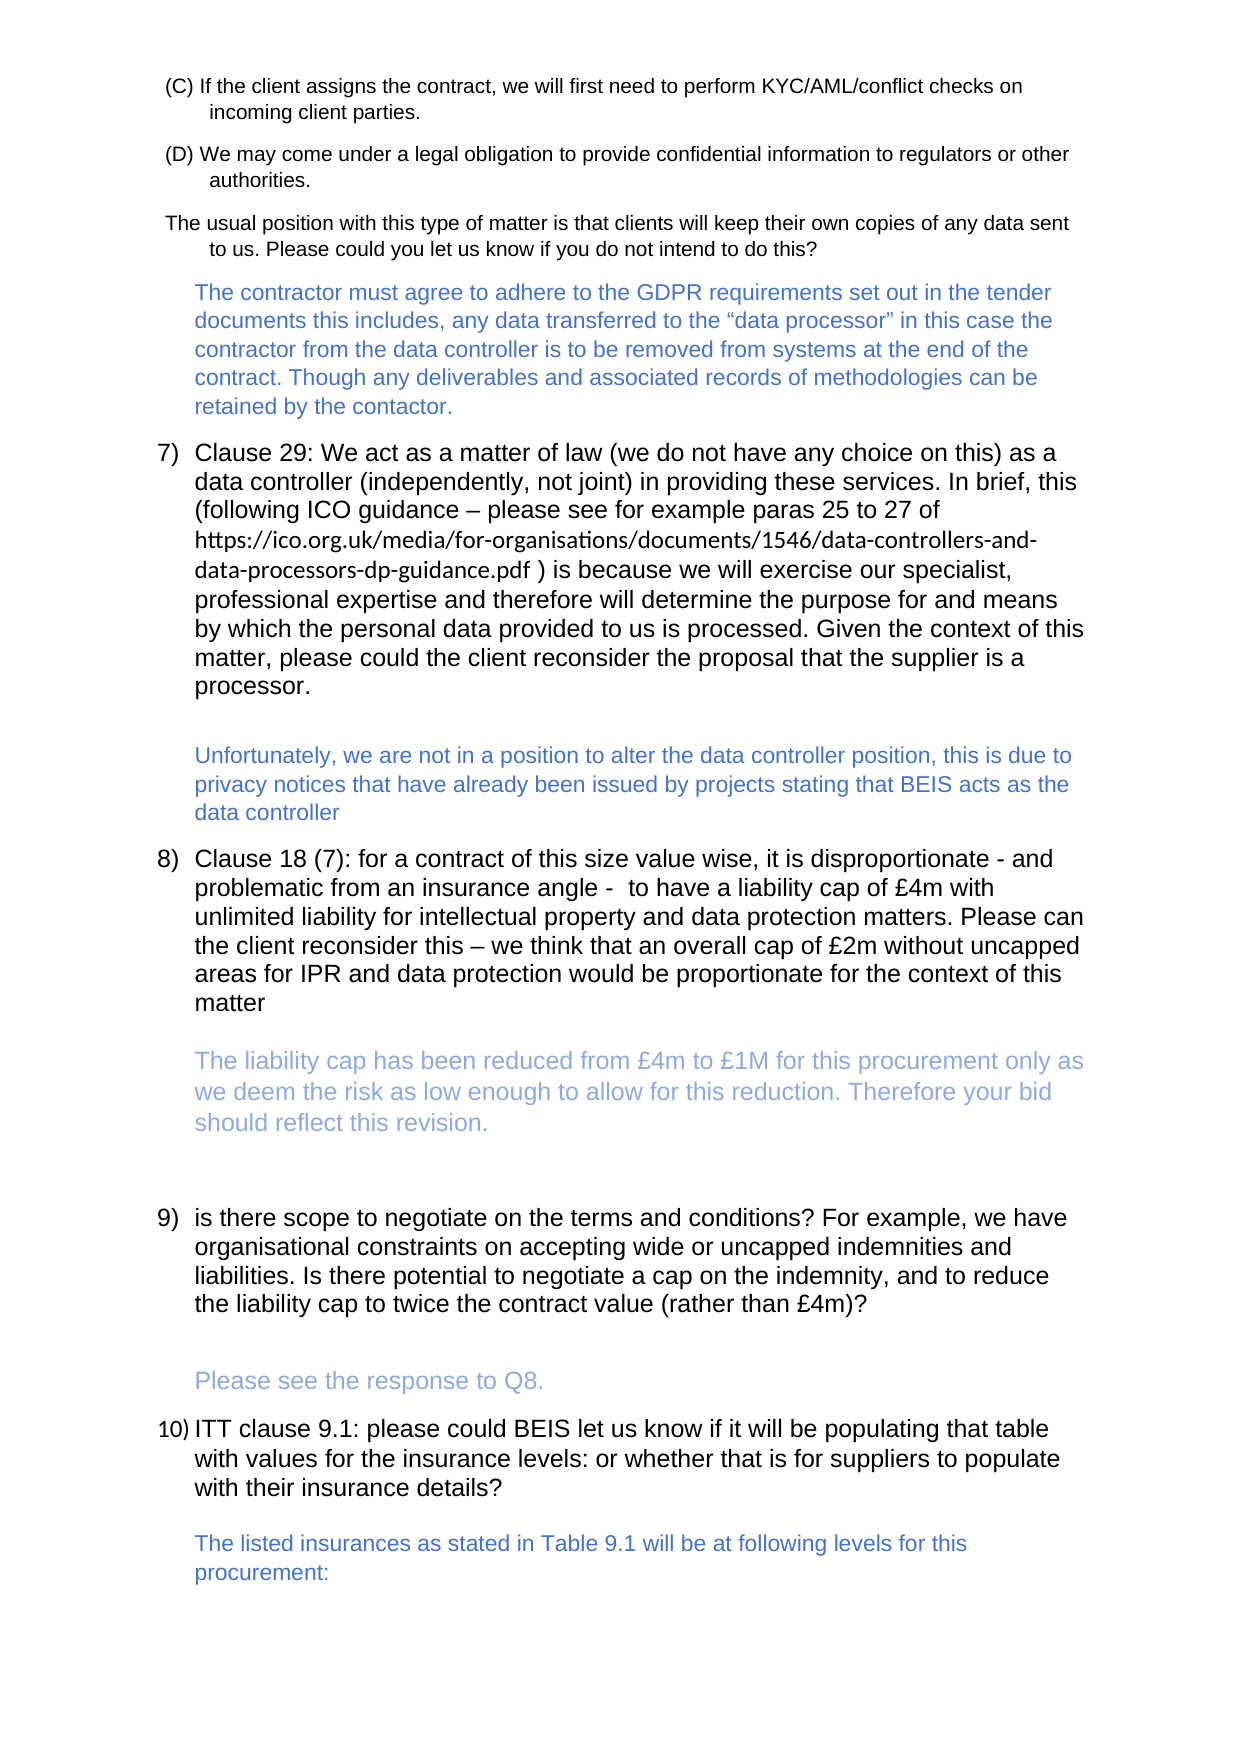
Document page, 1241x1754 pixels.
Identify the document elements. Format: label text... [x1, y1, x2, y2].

text (D) We may come under a legal obligation to provide confidential information to regulators or other authorities. [165, 142, 1090, 192]
text The usual position with this type of matter is that clients will keep their own copies of any data sent to us. Please could you let us know if you do not intend to do this? [165, 211, 1090, 260]
list Clause 29: We act as a matter of law (we do not have any choice on this) as a data controller (independently, not joint) in providing these services. In brief, this (following ICO guidance – please see for example paras 25 to 27 of https://ico.org.uk/media/for-organisations/documents/1546/data-controllers-and-data-processors-dp-guidance.pdf ) is because we will exercise our specialist, professional expertise and therefore will determine the purpose for and means by which the personal data provided to us is processed. Given the context of this matter, please could the client reconsider the proposal that the supplier is a processor. [157, 438, 1090, 700]
text Please see the response to Q8. [194, 1366, 1090, 1395]
text The listed insurances as stated in Table 9.1 will be at following levels for this procurement: [194, 1530, 1090, 1585]
list ITT clause 9.1: please could BEIS let us know if it will be populating that table with values for the insurance levels: or whether that is for suppliers to populate with their insurance details? [157, 1414, 1090, 1502]
list Clause 18 (7): for a contract of this size value wise, it is disproportionate - and problematic from an insurance angle - to have a liability cap of £4m with unlimited liability for intellectual property and data protection matters. Please can the client reconsider this – we think that an overall cap of £2m without uncapped areas for IPR and data protection would be proportionate for the context of this matter [157, 844, 1090, 1017]
text (C) If the client assigns the contract, we will first need to perform KYC/AML/conflict checks on incoming client parties. [165, 74, 1090, 124]
list is there scope to negotiate on the terms and conditions? For example, we have organisational constraints on accepting wide or uncapped indemnities and liabilities. Is there potential to negotiate a cap on the indemnity, and to reduce the liability cap to twice the contract value (rather than £4m)? [157, 1203, 1090, 1318]
text Unfortunately, we are not in a position to alter the data controller position, this is due to privacy notices that have already been issued by projects stating that BEIS acts as the data controller [194, 742, 1090, 826]
text The liability cap has been reduced from £4m to £1M for this procurement only as we deem the risk as low enough to allow for this reduction. Therefore your bid should reflect this revision. [194, 1046, 1090, 1137]
text The contractor must agree to adhere to the GDPR requirements set out in the tender documents this includes, any data transferred to the “data processor” in this case the contractor from the data controller is to be removed from systems at the end of the contract. Though any deliverables and associated records of methodologies can be retained by the contactor. [194, 279, 1090, 419]
